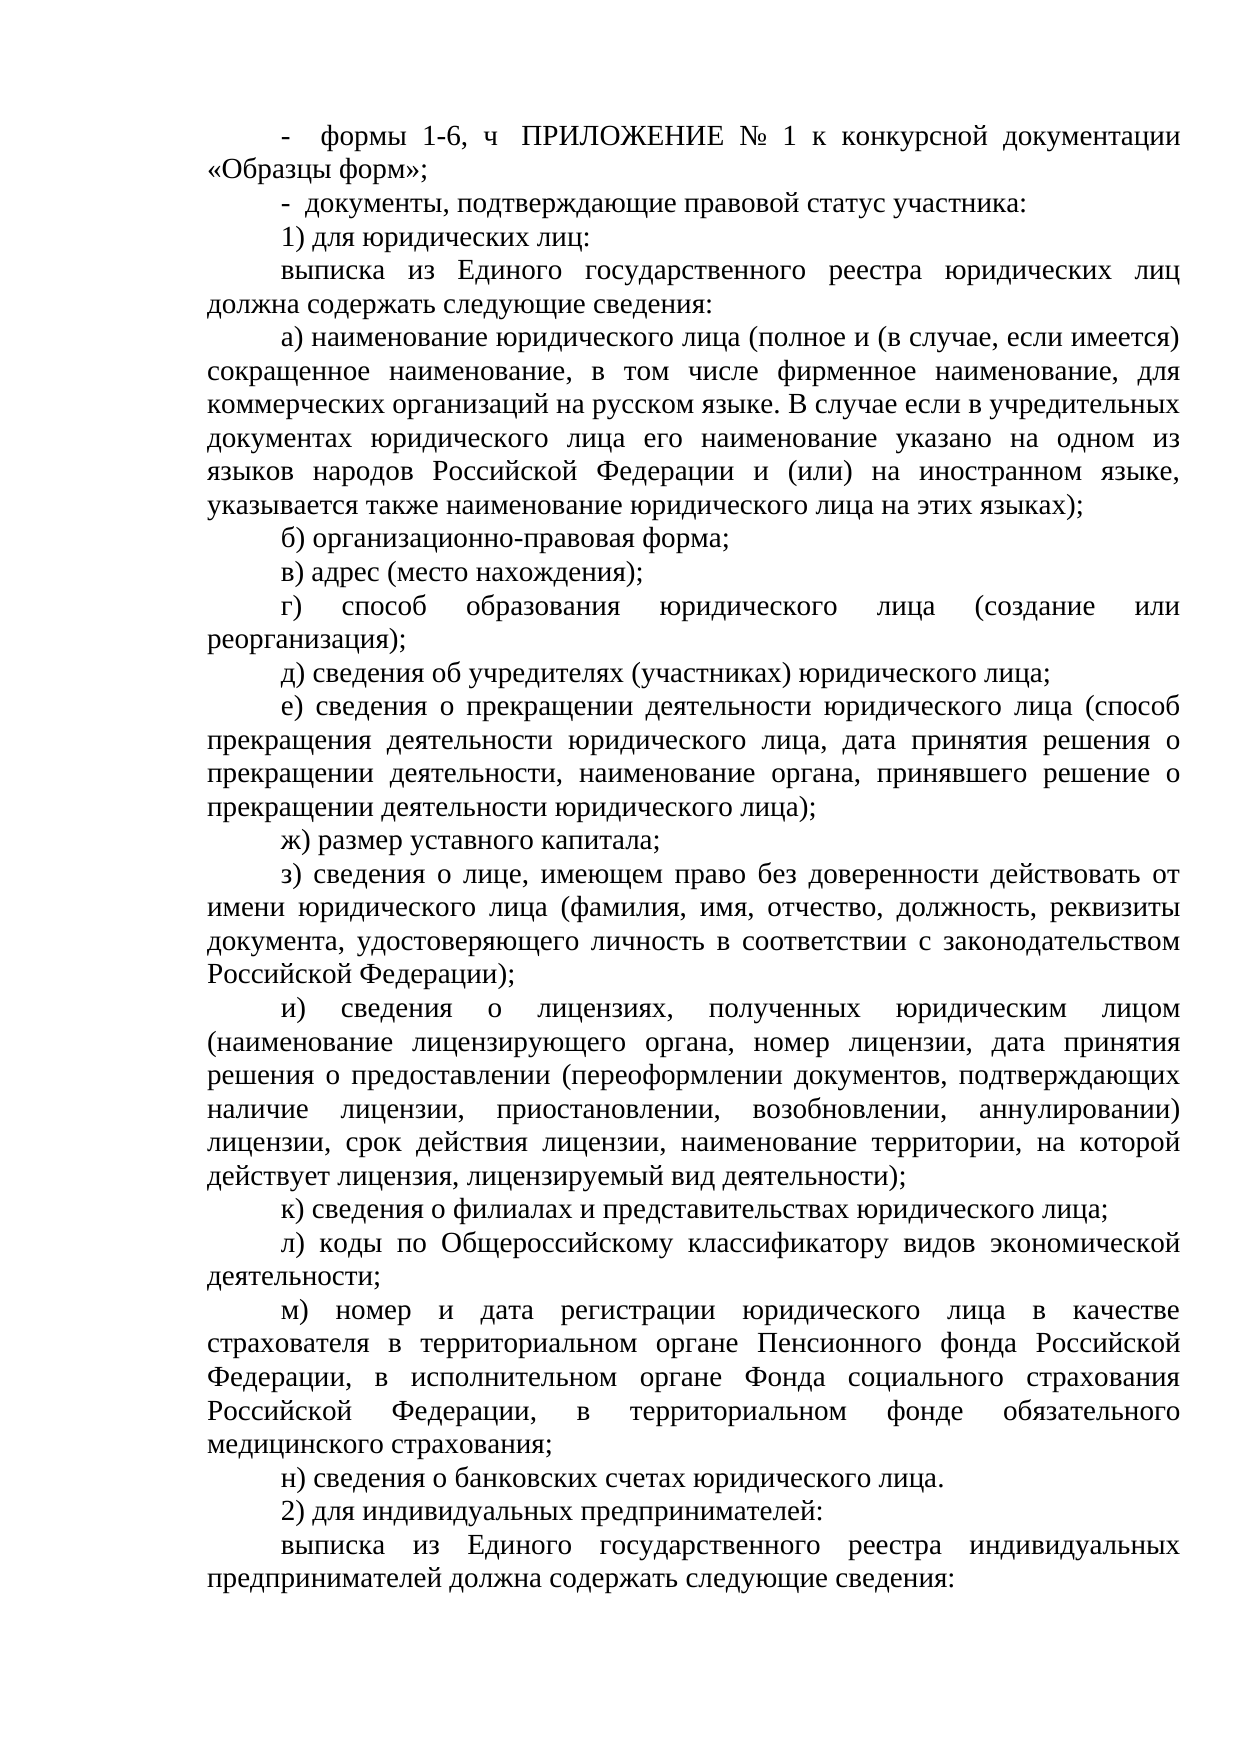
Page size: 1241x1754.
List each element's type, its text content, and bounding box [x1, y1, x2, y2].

text г) способ образования юридического лица (создание или реорганизация); [207, 588, 1181, 655]
text н) сведения о банковских счетах юридического лица. [207, 1460, 1181, 1493]
text б) организационно-правовая форма; [207, 521, 1181, 554]
text д) сведения об учредителях (участниках) юридического лица; [207, 655, 1181, 688]
text - формы 1-6, ч ПРИЛОЖЕНИЕ № 1 к конкурсной документации «Образцы форм»; [207, 118, 1181, 185]
text л) коды по Общероссийскому классификатору видов экономической деятельности; [207, 1225, 1181, 1292]
text з) сведения о лице, имеющем право без доверенности действовать от имени юридического лица (фамилия, имя, отчество, должность, реквизиты документа, удостоверяющего личность в соответствии с законодательством Российской Федерации); [207, 856, 1181, 990]
text в) адрес (место нахождения); [207, 554, 1181, 588]
text и) сведения о лицензиях, полученных юридическим лицом (наименование лицензирующего органа, номер лицензии, дата принятия решения о предоставлении (переоформлении документов, подтверждающих наличие лицензии, приостановлении, возобновлении, аннулировании) лицензии, срок действия лицензии, наименование территории, на которой действует лицензия, лицензируемый вид деятельности); [207, 990, 1181, 1191]
text е) сведения о прекращении деятельности юридического лица (способ прекращения деятельности юридического лица, дата принятия решения о прекращении деятельности, наименование органа, принявшего решение о прекращении деятельности юридического лица); [207, 688, 1181, 822]
text к) сведения о филиалах и представительствах юридического лица; [207, 1191, 1181, 1225]
text выписка из Единого государственного реестра индивидуальных предпринимателей должна содержать следующие сведения: [207, 1527, 1181, 1594]
text 2) для индивидуальных предпринимателей: [207, 1493, 1181, 1527]
text а) наименование юридического лица (полное и (в случае, если имеется) сокращенное наименование, в том числе фирменное наименование, для коммерческих организаций на русском языке. В случае если в учредительных документах юридического лица его наименование указано на одном из языков народов Российской Федерации и (или) на иностранном языке, указывается также наименование юридического лица на этих языках); [207, 319, 1181, 521]
text - документы, подтверждающие правовой статус участника: [207, 185, 1181, 219]
text ж) размер уставного капитала; [207, 822, 1181, 856]
text 1) для юридических лиц: [207, 219, 1181, 252]
text м) номер и дата регистрации юридического лица в качестве страхователя в территориальном органе Пенсионного фонда Российской Федерации, в исполнительном органе Фонда социального страхования Российской Федерации, в территориальном фонде обязательного медицинского страхования; [207, 1292, 1181, 1460]
text выписка из Единого государственного реестра юридических лиц должна содержать следующие сведения: [207, 252, 1181, 319]
